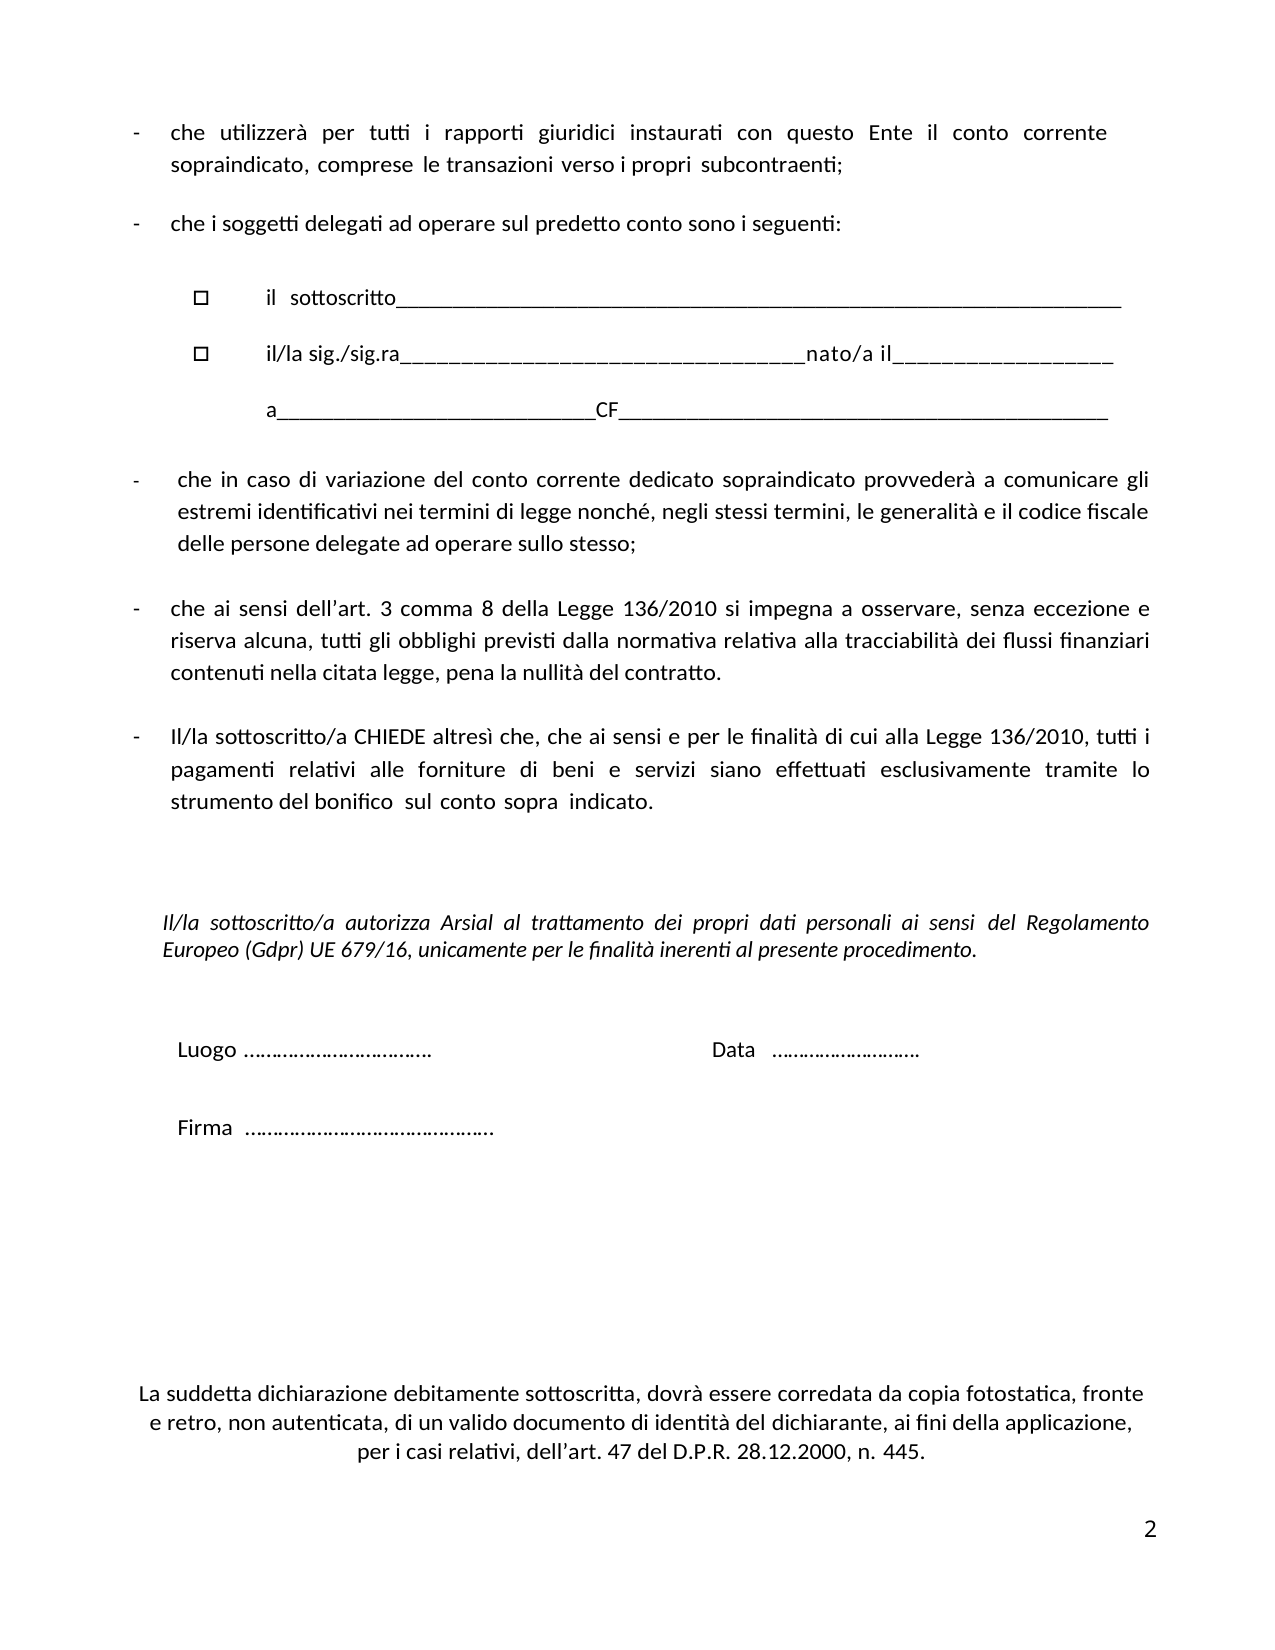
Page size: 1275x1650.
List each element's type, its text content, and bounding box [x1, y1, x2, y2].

list il/la sig./sig.ra_________________________________nato/a il__________________ [192, 339, 1157, 367]
list che ai sensi dell’art. 3 comma 8 della Legge 136/2010 si impegna a osservare, senza eccezione e riserva alcuna, tutti gli obblighi previsti dalla normativa relativa alla tracciabilità dei flussi finanziari contenuti nella citata legge, pena la nullità del contratto. [133, 594, 1152, 686]
text La suddetta dichiarazione debitamente sottoscritta, dovrà essere corredata da copia fotostatica, fronte e retro, non autenticata, di un valido documento di identità del dichiarante, ai fini della applicazione, per i casi relativi, dell’art. 47 del D.P.R. 28.12.2000, n. 445. [131, 1379, 1152, 1465]
text Luogo ……………………………. Data ………………………. [177, 1035, 1157, 1063]
list il sottoscritto [192, 283, 1157, 311]
list a____________________________CF___________________________________________ [266, 395, 1157, 423]
text Il/la sottoscritto/a autorizza Arsial al trattamento dei propri dati personali ai sensi del Regolamento Europeo (Gdpr) UE 679/16, unicamente per le finalità inerenti al presente procedimento. [162, 908, 1152, 964]
text Firma ……………………………………… [177, 1113, 1157, 1141]
list che utilizzerà per tutti i rapporti giuridici instaurati con questo Ente il conto corrente sopraindicato, comprese le transazioni verso i propri subcontraenti; [133, 118, 1110, 178]
list Il/la sottoscritto/a CHIEDE altresì che, che ai sensi e per le finalità di cui alla Legge 136/2010, tutti i pagamenti relativi alle forniture di beni e servizi siano effettuati esclusivamente tramite lo strumento del bonifico sul conto sopra indicato. [133, 722, 1152, 815]
list che i soggetti delegati ad operare sul predetto conto sono i seguenti: [133, 209, 1110, 238]
list che in caso di variazione del conto corrente dedicato sopraindicato provvederà a comunicare gli estremi identificativi nei termini di legge nonché, negli stessi termini, le generalità e il codice fiscale delle persone delegate ad operare sullo stesso; [133, 465, 1152, 557]
